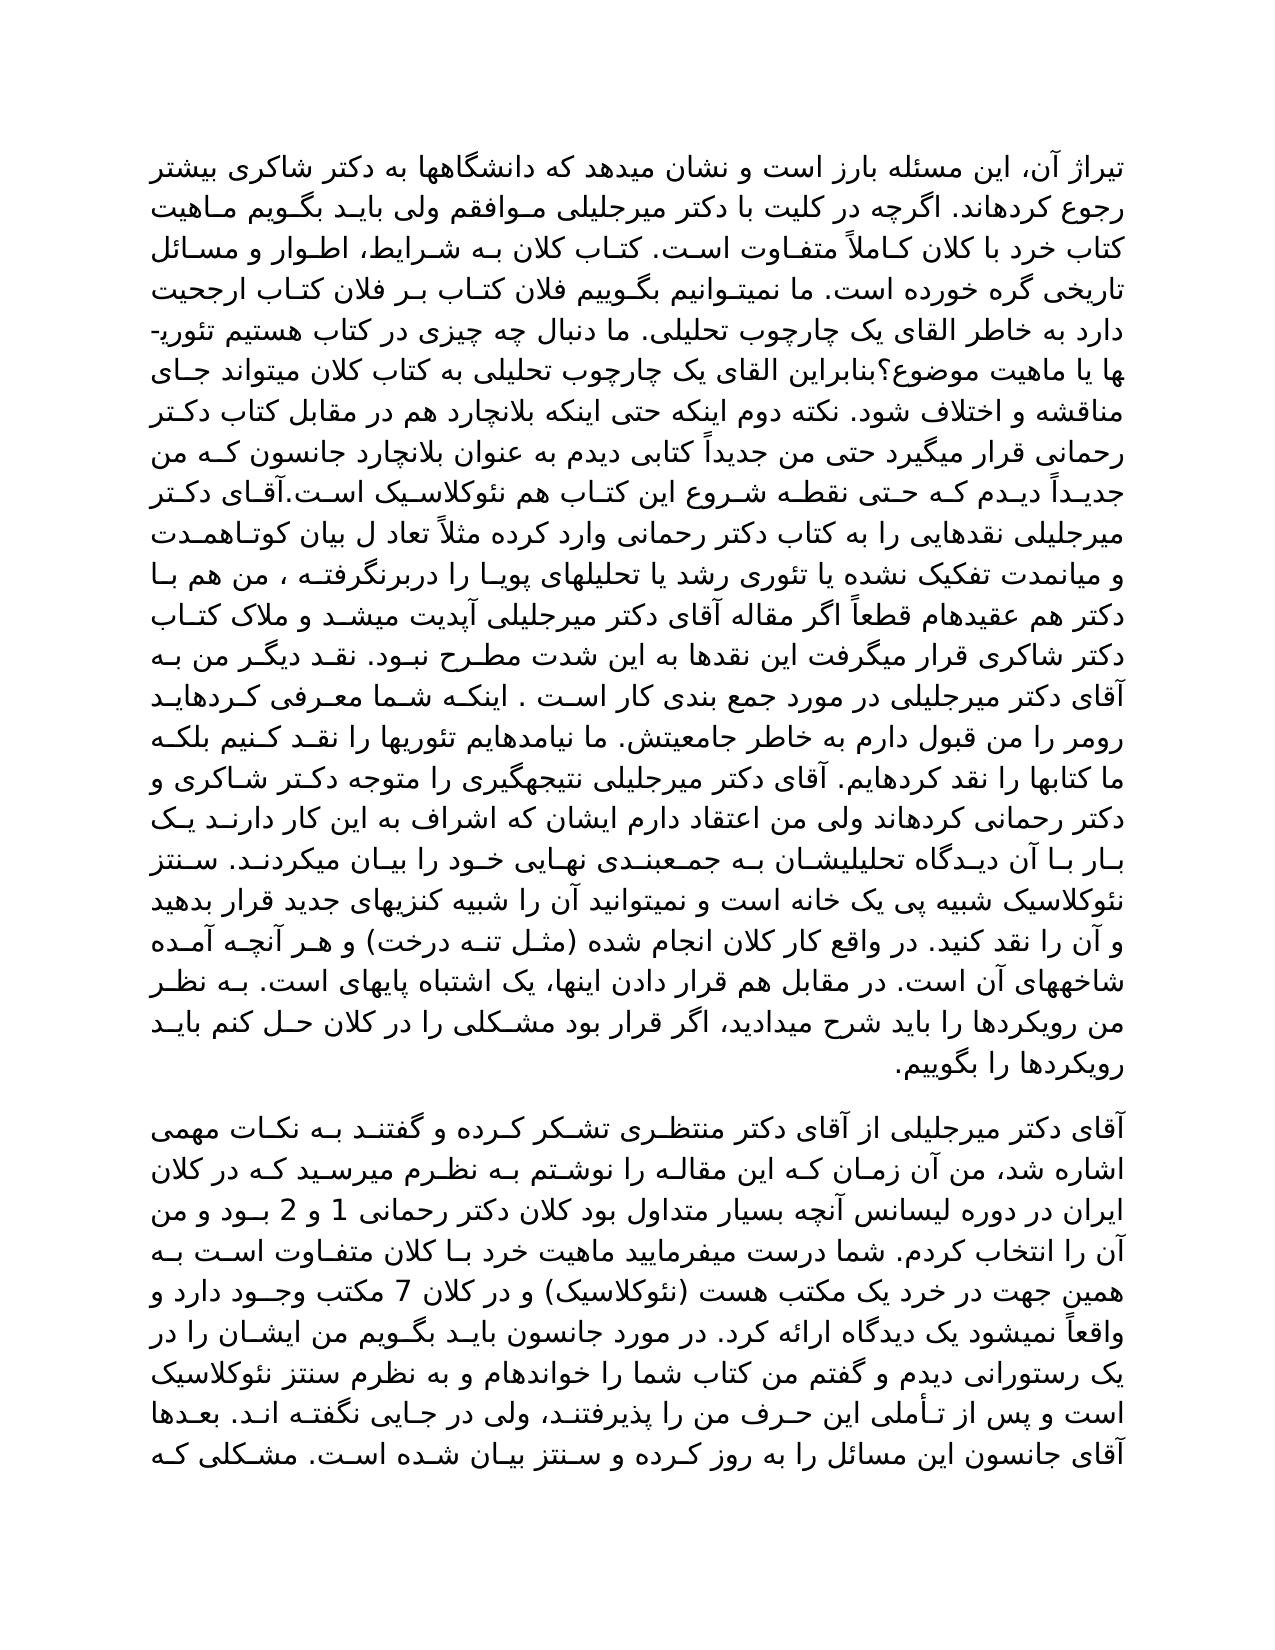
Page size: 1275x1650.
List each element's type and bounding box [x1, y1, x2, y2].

text [150, 150, 1125, 1080]
text [150, 1112, 1125, 1472]
